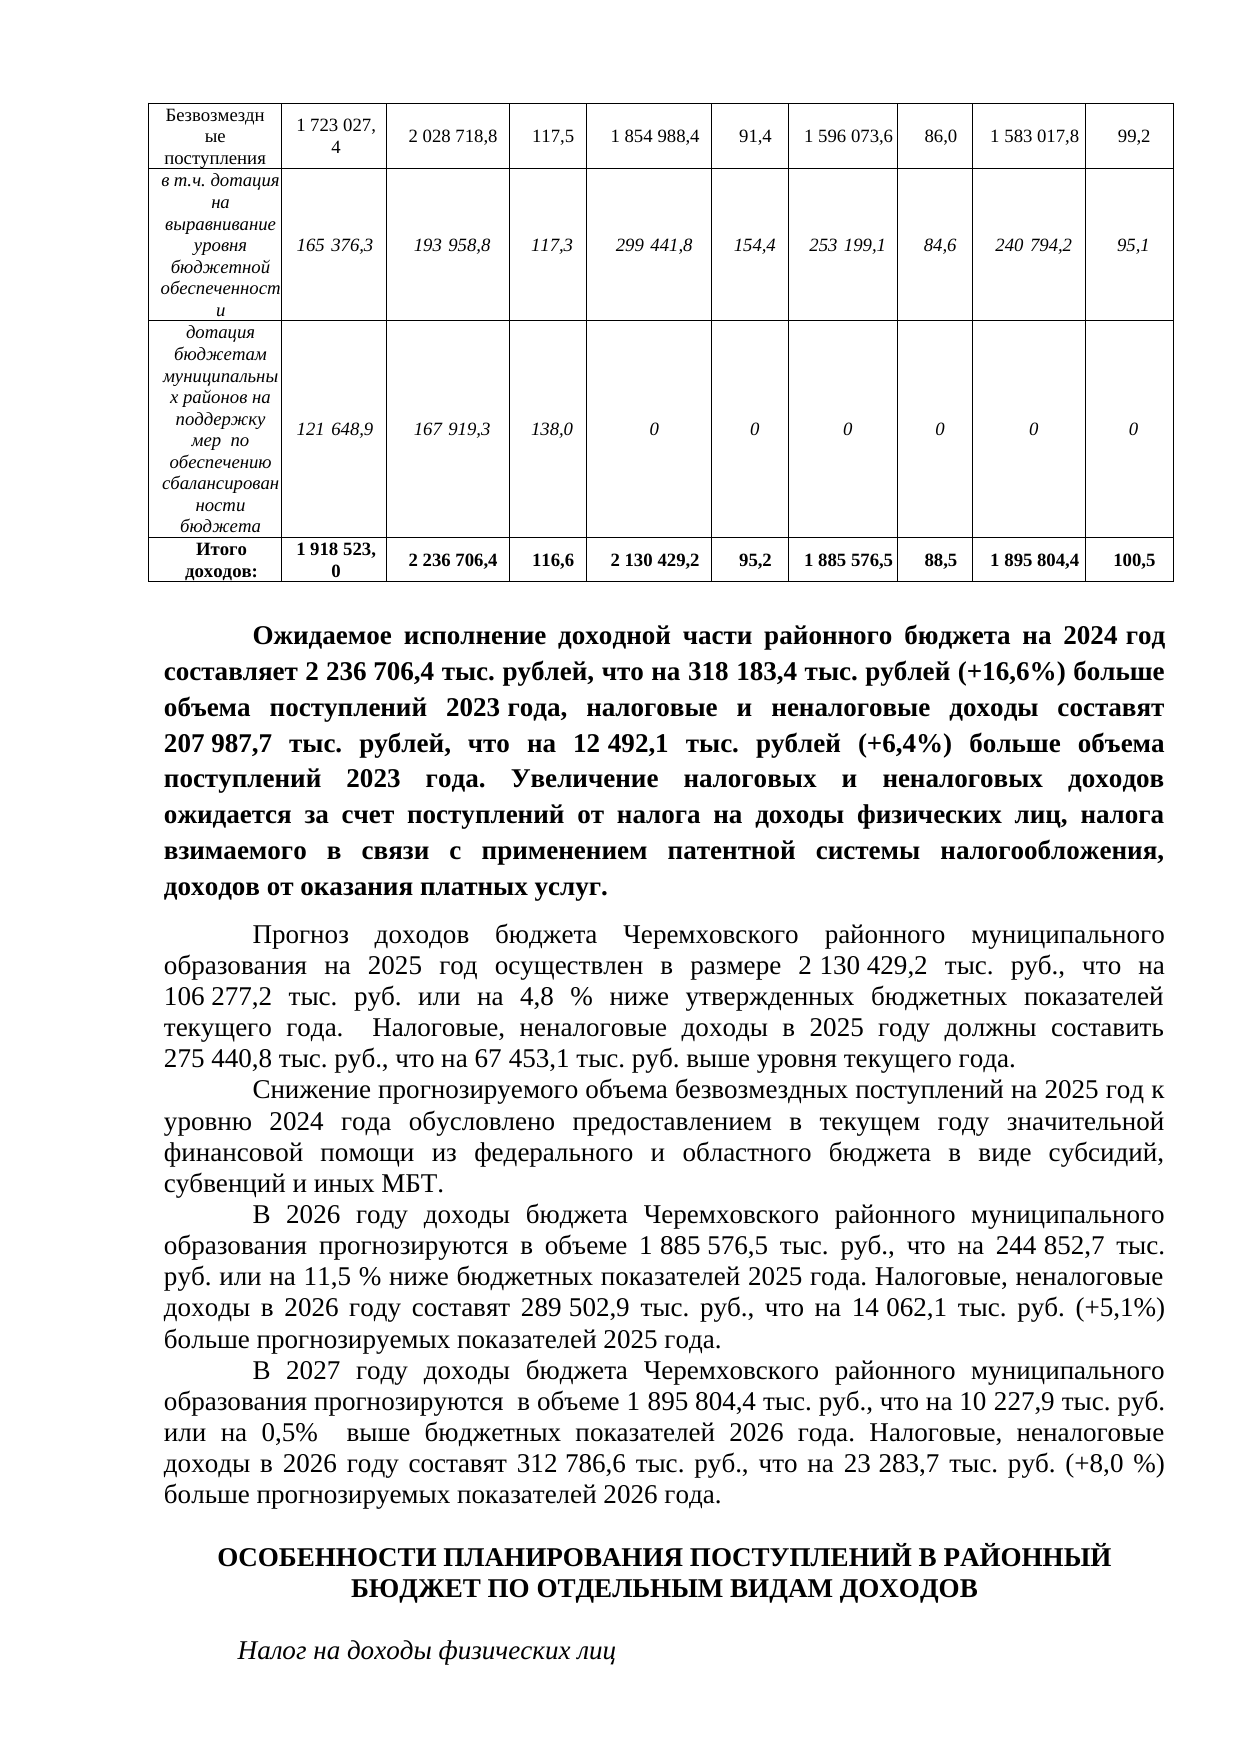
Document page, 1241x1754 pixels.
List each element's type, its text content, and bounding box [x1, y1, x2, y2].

table_cell 86,0 [898, 104, 972, 168]
table_cell 0 [587, 321, 711, 537]
table_cell 138,0 [510, 321, 586, 537]
table_cell 240 794,2 [973, 169, 1085, 320]
table_cell 154,4 [712, 169, 788, 320]
table_cell 95,1 [1086, 169, 1173, 320]
table_cell 0 [789, 321, 897, 537]
table_cell 117,5 [510, 104, 586, 168]
text В 2026 году доходы бюджета Черемховского районного муниципального образования прогнозируются в объеме 1 885 576,5 тыс. руб., что на 244 852,7 тыс. руб. или на 11,5 % ниже бюджетных показателей 2025 года. Налоговые, неналоговые доходы в 2026 году составят 289 502,9 тыс. руб., что на 14 062,1 тыс. руб. (+5,1%) больше прогнозируемых показателей 2025 года. [164, 1198, 1165, 1354]
table_cell 2 236 706,4 [387, 538, 509, 581]
table_cell 1 583 017,8 [973, 104, 1085, 168]
table_cell 299 441,8 [587, 169, 711, 320]
text В 2027 году доходы бюджета Черемховского районного муниципального образования прогнозируются в объеме 1 895 804,4 тыс. руб., что на 10 227,9 тыс. руб. или на 0,5% выше бюджетных показателей 2026 года. Налоговые, неналоговые доходы в 2026 году составят 312 786,6 тыс. руб., что на 23 283,7 тыс. руб. (+8,0 %) больше прогнозируемых показателей 2026 года. [164, 1354, 1165, 1509]
table_cell 1 895 804,4 [973, 538, 1085, 581]
table_cell 1 854 988,4 [587, 104, 711, 168]
table_cell 0 [898, 321, 972, 537]
table_cell 2 130 429,2 [587, 538, 711, 581]
table_cell 1 723 027,4 [282, 104, 386, 168]
text Особенности планирования поступлений в районный бюджет по отдельным видам доходов [164, 1541, 1165, 1603]
table_cell Итого доходов: [149, 538, 281, 581]
table_cell 0 [973, 321, 1085, 537]
table_cell дотация бюджетам муниципальных районов на поддержку мер по обеспечению сбалансированности бюджета [149, 321, 281, 537]
table_cell 95,2 [712, 538, 788, 581]
table_cell 121 648,9 [282, 321, 386, 537]
text Снижение прогнозируемого объема безвозмездных поступлений на 2025 год к уровню 2024 года обусловлено предоставлением в текущем году значительной финансовой помощи из федерального и областного бюджета в виде субсидий, субвенций и иных МБТ. [164, 1073, 1165, 1198]
table_cell 1 885 576,5 [789, 538, 897, 581]
table_cell 88,5 [898, 538, 972, 581]
table_cell 84,6 [898, 169, 972, 320]
table_cell 117,3 [510, 169, 586, 320]
text Ожидаемое исполнение доходной части районного бюджета на 2024 год составляет 2 236 706,4 тыс. рублей, что на 318 183,4 тыс. рублей (+16,6%) больше объема поступлений 2023 года, налоговые и неналоговые доходы составят 207 987,7 тыс. рублей, что на 12 492,1 тыс. рублей (+6,4%) больше объема поступлений 2023 года. Увеличение налоговых и неналоговых доходов ожидается за счет поступлений от налога на доходы физических лиц, налога взимаемого в связи с применением патентной системы налогообложения, доходов от оказания платных услуг. [164, 619, 1165, 901]
table_cell 100,5 [1086, 538, 1173, 581]
table_cell 99,2 [1086, 104, 1173, 168]
table_cell 0 [1086, 321, 1173, 537]
table_cell 165 376,3 [282, 169, 386, 320]
table_cell 193 958,8 [387, 169, 509, 320]
table_cell 0 [712, 321, 788, 537]
table_cell 116,6 [510, 538, 586, 581]
table_cell Безвозмездные поступления [149, 104, 281, 168]
table_cell в т.ч. дотация на выравнивание уровня бюджетной обеспеченности [149, 169, 281, 320]
table_cell 2 028 718,8 [387, 104, 509, 168]
table_cell 253 199,1 [789, 169, 897, 320]
table_cell 91,4 [712, 104, 788, 168]
table_cell 1 918 523,0 [282, 538, 386, 581]
table_cell 167 919,3 [387, 321, 509, 537]
text Прогноз доходов бюджета Черемховского районного муниципального образования на 2025 год осуществлен в размере 2 130 429,2 тыс. руб., что на 106 277,2 тыс. руб. или на 4,8 % ниже утвержденных бюджетных показателей текущего года. Налоговые, неналоговые доходы в 2025 году должны составить 275 440,8 тыс. руб., что на 67 453,1 тыс. руб. выше уровня текущего года. [164, 918, 1165, 1073]
text Налог на доходы физических лиц [164, 1634, 1165, 1665]
table_cell 1 596 073,6 [789, 104, 897, 168]
